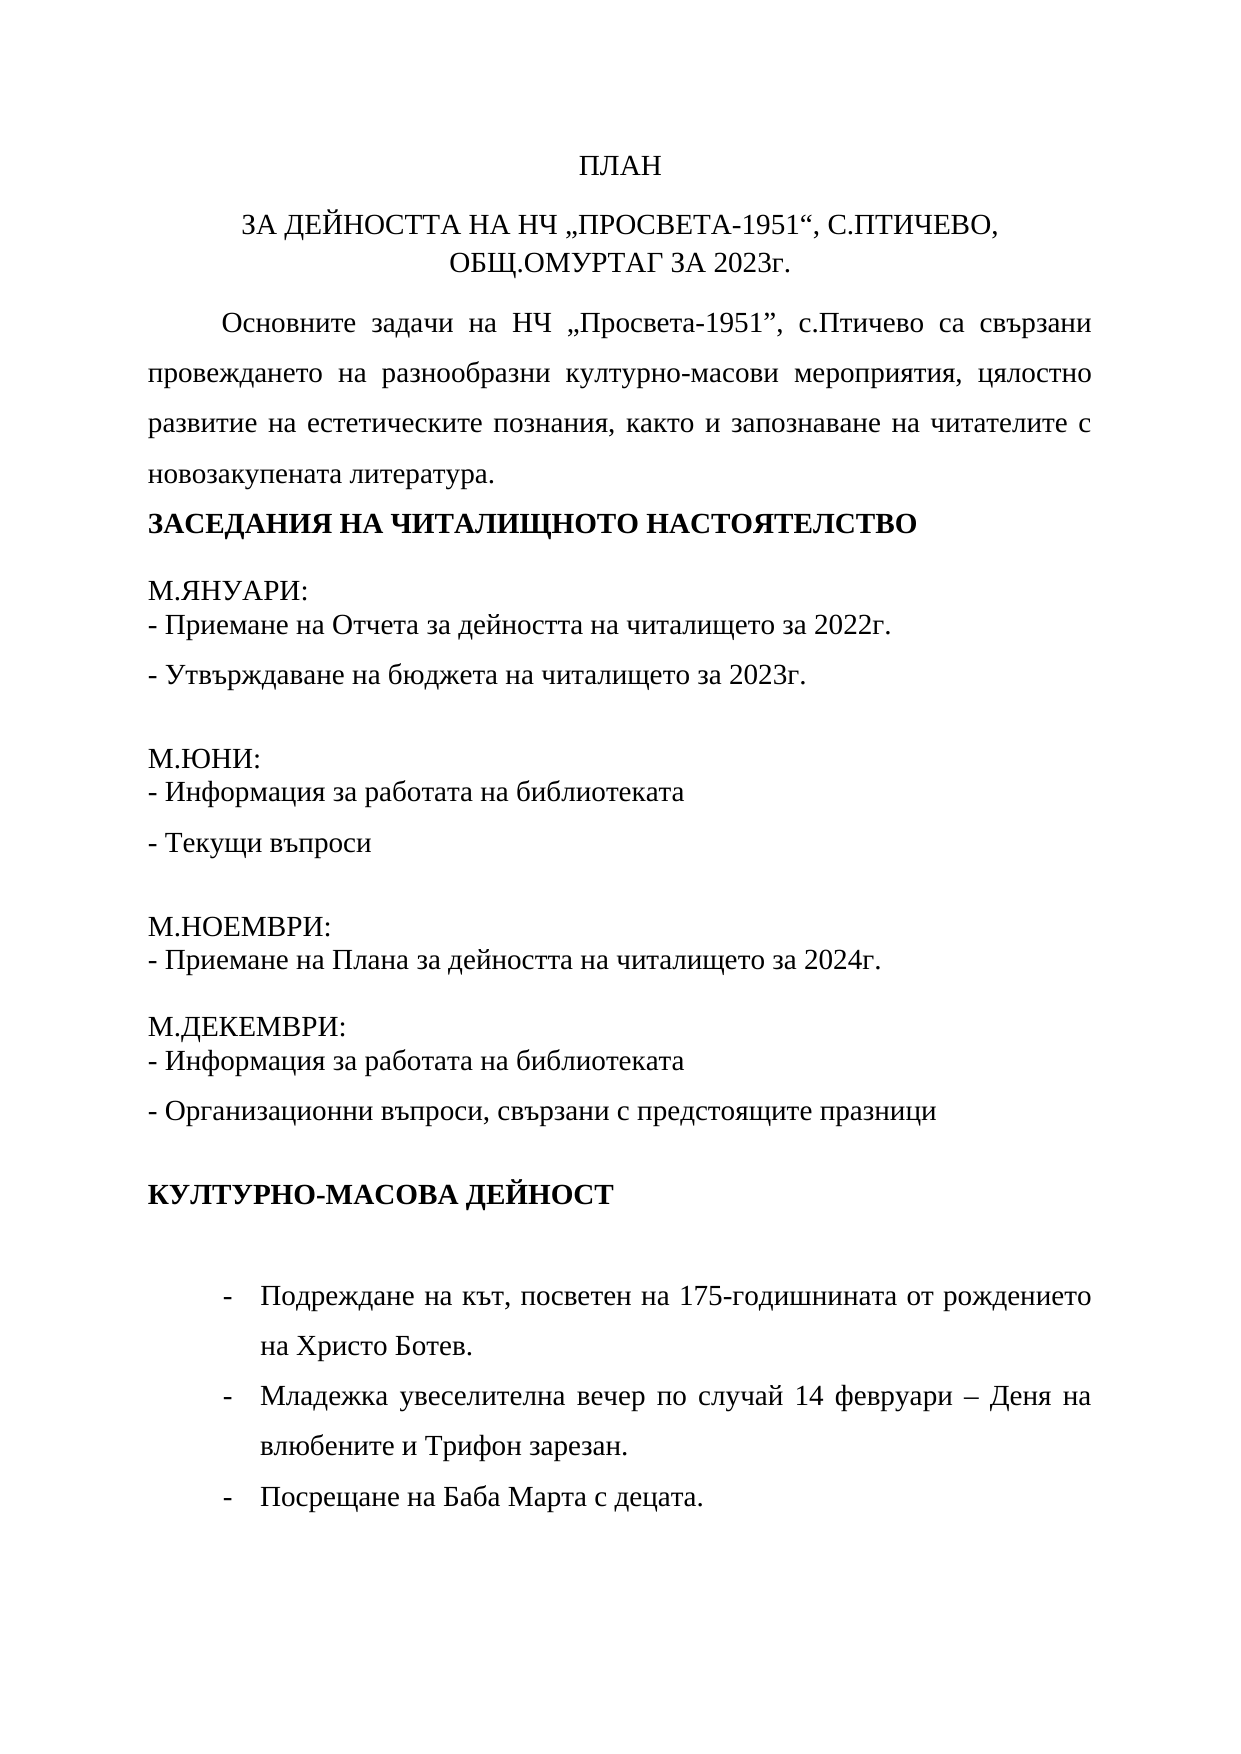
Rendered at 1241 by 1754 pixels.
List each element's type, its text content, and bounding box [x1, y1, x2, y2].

text ПЛАН [148, 148, 1093, 181]
list Посрещане на Баба Марта с децата. [223, 1479, 1093, 1512]
text - Информация за работата на библиотеката [148, 774, 1093, 808]
text - Утвърждаване на бюджета на читалището за 2023г. [148, 657, 1093, 691]
text - Организационни въпроси, свързани с предстоящите празници [148, 1093, 1093, 1127]
text ЗА ДЕЙНОСТТА НА НЧ „ПРОСВЕТА-1951“, С.ПТИЧЕВО, ОБЩ.ОМУРТАГ ЗА 2023г. [148, 207, 1093, 279]
list Подреждане на кът, посветен на 175-годишнината от рождението на Христо Ботев. [223, 1278, 1093, 1361]
text Основните задачи на НЧ „Просвета-1951”, с.Птичево са свързани провеждането на разнообразни културно-масови мероприятия, цялостно развитие на естетическите познания, както и запознаване на читателите с новозакупената литература. [148, 305, 1093, 489]
text - Приемане на Отчета за дейността на читалището за 2022г. [148, 607, 1093, 640]
text - Текущи въпроси [148, 825, 1093, 858]
text М.ЮНИ: [148, 741, 1093, 774]
list Младежка увеселителна вечер по случай 14 февруари – Деня на влюбените и Трифон зарезан. [223, 1378, 1093, 1462]
text М.ДЕКЕМВРИ: [148, 1009, 1093, 1043]
text - Информация за работата на библиотеката [148, 1043, 1093, 1076]
text КУЛТУРНО-МАСОВА ДЕЙНОСТ [148, 1177, 1093, 1211]
text - Приемане на Плана за дейността на читалището за 2024г. [148, 942, 1093, 976]
text ЗАСЕДАНИЯ НА ЧИТАЛИЩНОТО НАСТОЯТЕЛСТВО [148, 506, 1093, 540]
text М.НОЕМВРИ: [148, 909, 1093, 942]
text М.ЯНУАРИ: [148, 573, 1093, 607]
